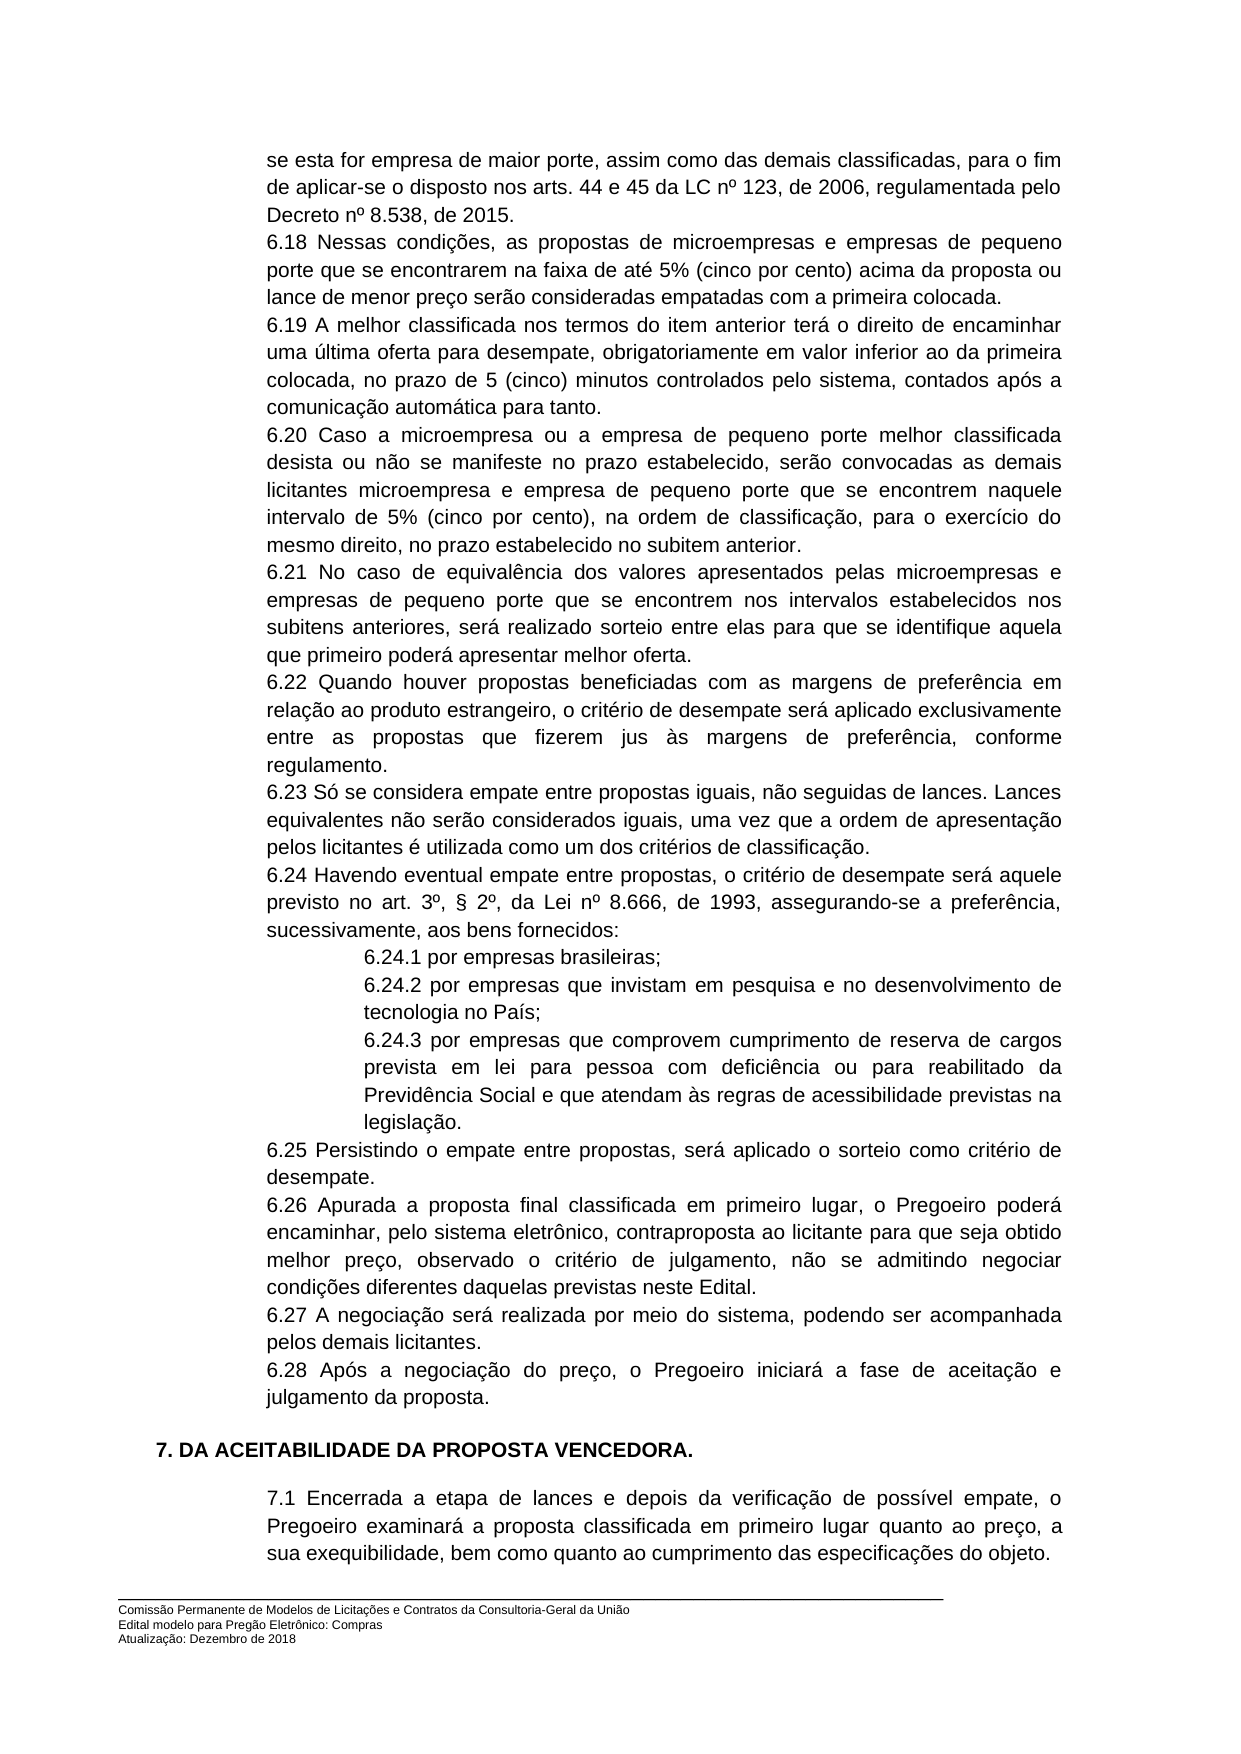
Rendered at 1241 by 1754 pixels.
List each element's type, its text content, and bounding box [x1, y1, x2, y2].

list 6.18 Nessas condições, as propostas de microempresas e empresas de pequeno porte que se encontrarem na faixa de até 5% (cinco por cento) acima da proposta ou lance de menor preço serão consideradas empatadas com a primeira colocada. [266, 230, 1063, 309]
list 6.24.3 por empresas que comprovem cumprimento de reserva de cargos prevista em lei para pessoa com deficiência ou para reabilitado da Previdência Social e que atendam às regras de acessibilidade previstas na legislação. [364, 1028, 1063, 1134]
list 6.25 Persistindo o empate entre propostas, será aplicado o sorteio como critério de desempate. [266, 1138, 1063, 1189]
list 6.24.2 por empresas que invistam em pesquisa e no desenvolvimento de tecnologia no País; [364, 973, 1063, 1024]
list 7.1 Encerrada a etapa de lances e depois da verificação de possível empate, o Pregoeiro examinará a proposta classificada em primeiro lugar quanto ao preço, a sua exequibilidade, bem como quanto ao cumprimento das especificações do objeto. [267, 1486, 1063, 1565]
list 6.23 Só se considera empate entre propostas iguais, não seguidas de lances. Lances equivalentes não serão considerados iguais, uma vez que a ordem de apresentação pelos licitantes é utilizada como um dos critérios de classificação. [266, 780, 1063, 859]
list 6.24 Havendo eventual empate entre propostas, o critério de desempate será aquele previsto no art. 3º, § 2º, da Lei nº 8.666, de 1993, assegurando-se a preferência, sucessivamente, aos bens fornecidos: [266, 863, 1063, 942]
list 6.28 Após a negociação do preço, o Pregoeiro iniciará a fase de aceitação e julgamento da proposta. [266, 1358, 1063, 1409]
list 6.20 Caso a microempresa ou a empresa de pequeno porte melhor classificada desista ou não se manifeste no prazo estabelecido, serão convocadas as demais licitantes microempresa e empresa de pequeno porte que se encontrem naquele intervalo de 5% (cinco por cento), na ordem de classificação, para o exercício do mesmo direito, no prazo estabelecido no subitem anterior. [266, 423, 1063, 557]
list 7. DA ACEITABILIDADE DA PROPOSTA VENCEDORA. [156, 1438, 1063, 1462]
list 6.21 No caso de equivalência dos valores apresentados pelas microempresas e empresas de pequeno porte que se encontrem nos intervalos estabelecidos nos subitens anteriores, será realizado sorteio entre elas para que se identifique aquela que primeiro poderá apresentar melhor oferta. [266, 560, 1063, 667]
list 6.27 A negociação será realizada por meio do sistema, podendo ser acompanhada pelos demais licitantes. [266, 1303, 1063, 1354]
list 6.19 A melhor classificada nos termos do item anterior terá o direito de encaminhar uma última oferta para desempate, obrigatoriamente em valor inferior ao da primeira colocada, no prazo de 5 (cinco) minutos controlados pelo sistema, contados após a comunicação automática para tanto. [266, 313, 1063, 419]
list 6.26 Apurada a proposta final classificada em primeiro lugar, o Pregoeiro poderá encaminhar, pelo sistema eletrônico, contraproposta ao licitante para que seja obtido melhor preço, observado o critério de julgamento, não se admitindo negociar condições diferentes daquelas previstas neste Edital. [266, 1193, 1063, 1299]
list 6.24.1 por empresas brasileiras; [364, 945, 1063, 969]
list 6.22 Quando houver propostas beneficiadas com as margens de preferência em relação ao produto estrangeiro, o critério de desempate será aplicado exclusivamente entre as propostas que fizerem jus às margens de preferência, conforme regulamento. [266, 670, 1063, 777]
